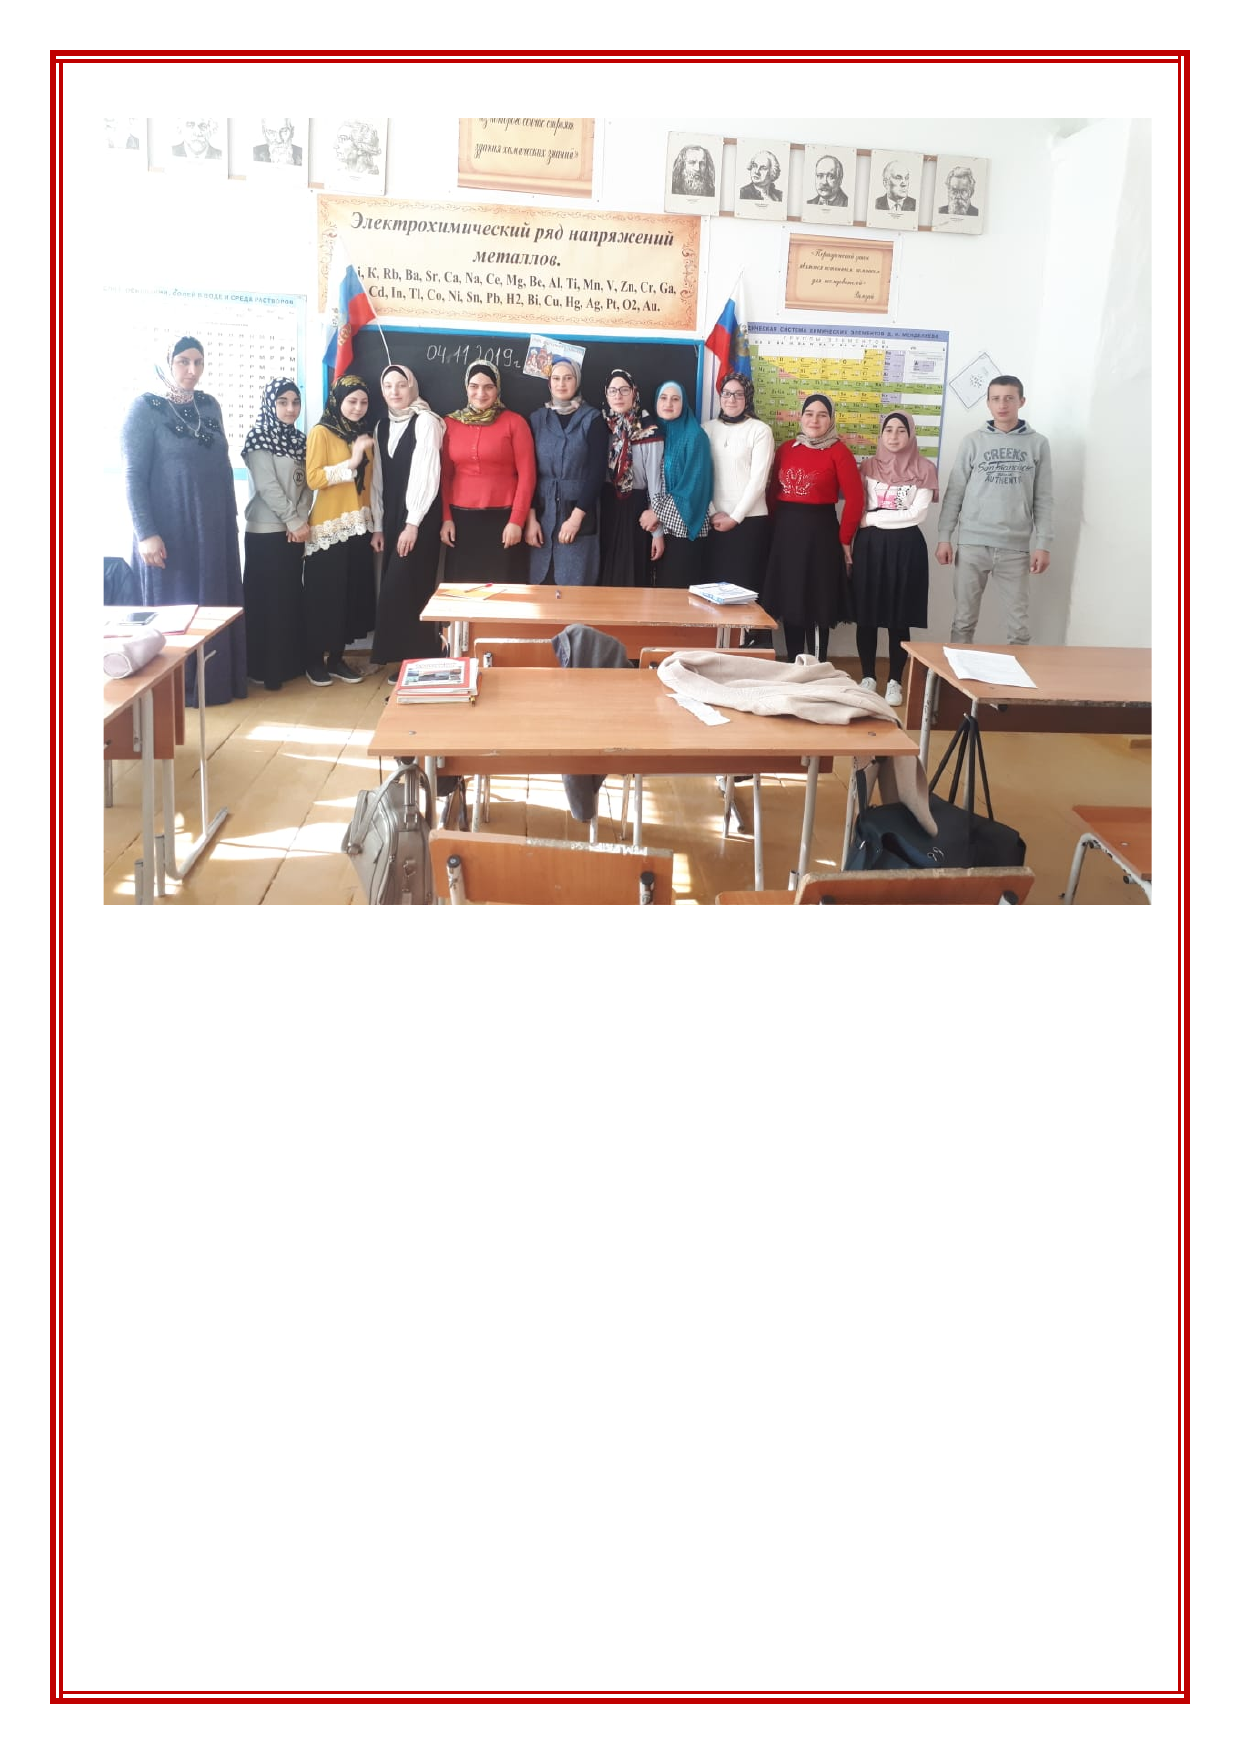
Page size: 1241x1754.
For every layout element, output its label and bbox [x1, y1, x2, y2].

picture [103, 118, 1152, 905]
